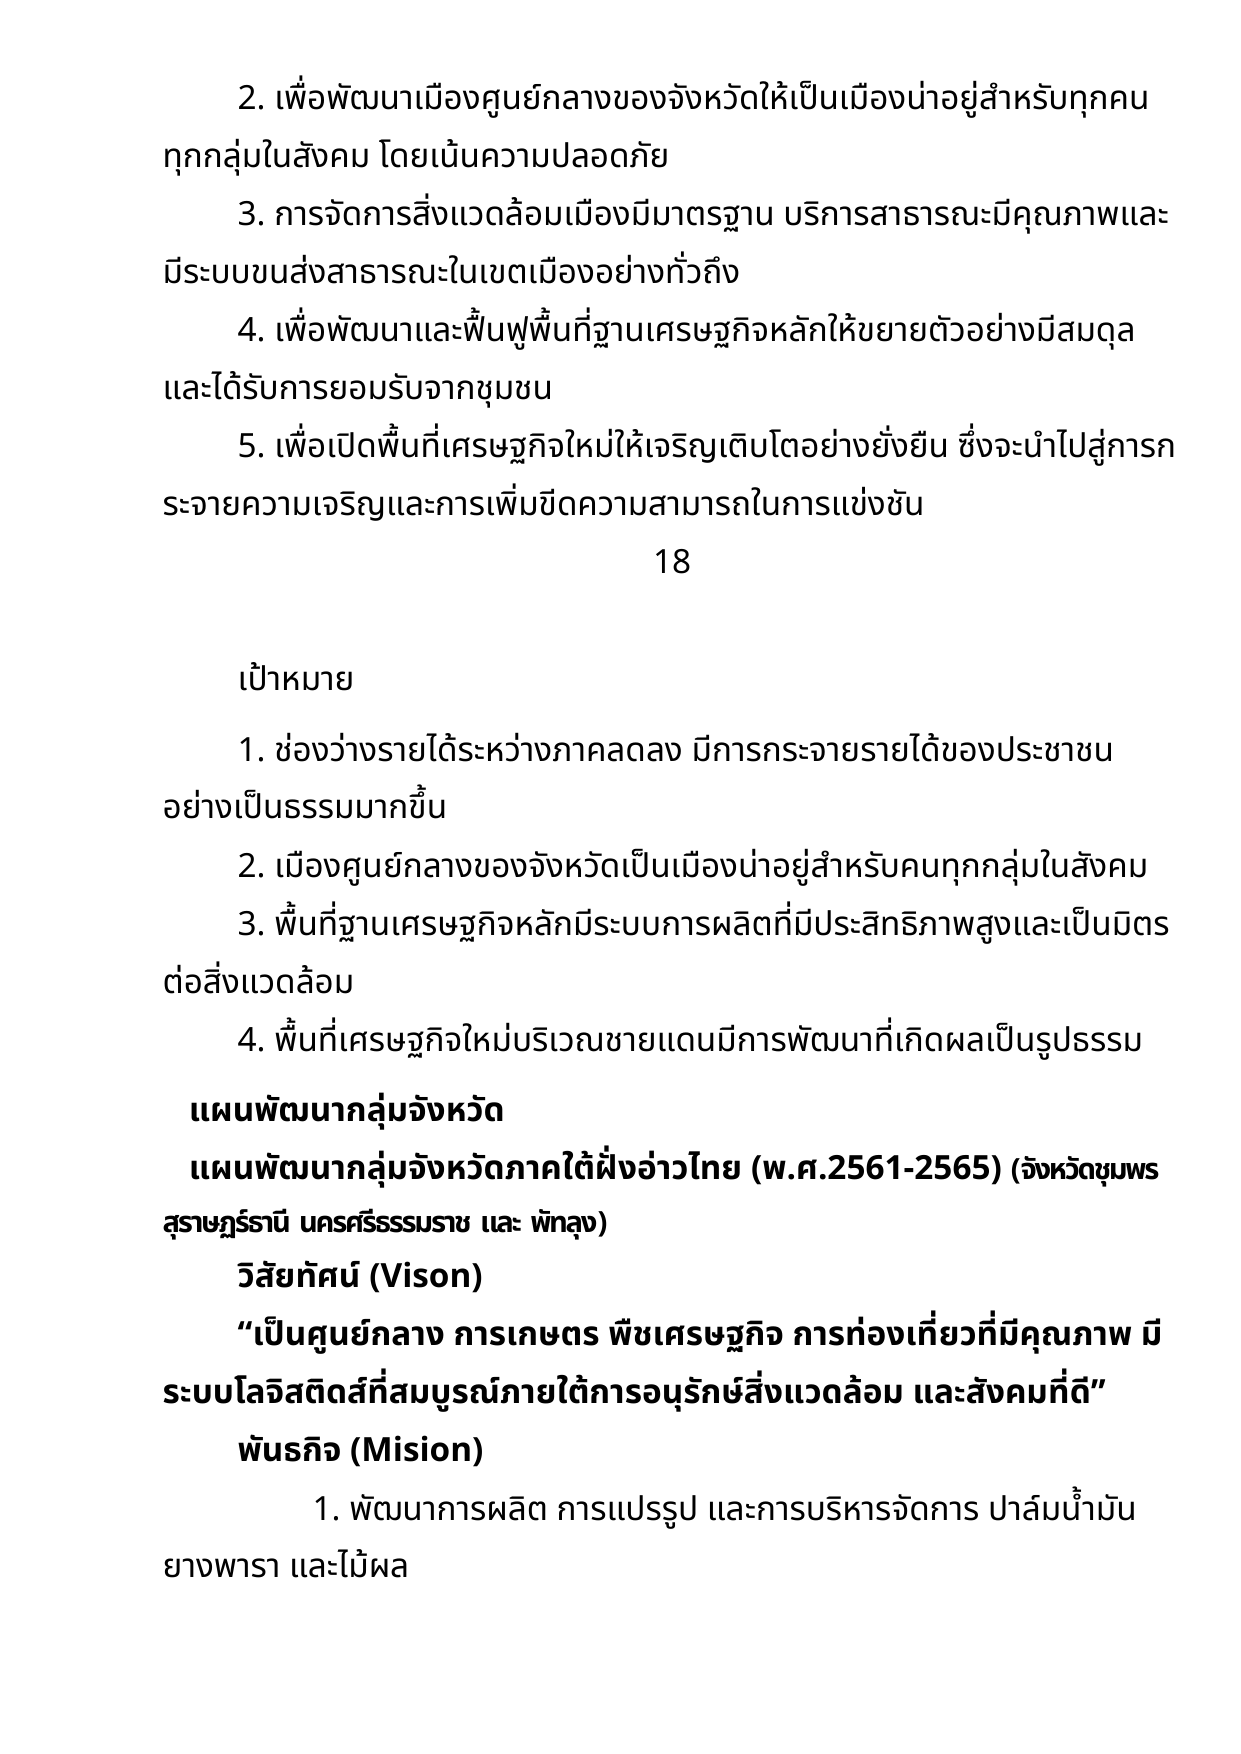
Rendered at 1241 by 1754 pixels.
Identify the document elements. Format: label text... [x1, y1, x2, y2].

text “เป็นศูนย์กลาง การเกษตร พืชเศรษฐกิจ การท่องเที่ยวที่มีคุณภาพ มีระบบโลจิสติดส์ที่สมบูรณ์ภายใต้การอนุรักษ์สิ่งแวดล้อม และสังคมที่ดี” [162, 1310, 1181, 1419]
text วิสัยทัศน์ (Vison) [162, 1252, 1181, 1303]
text 2. เมืองศูนย์กลางของจังหวัดเป็นเมืองน่าอยู่สำหรับคนทุกกลุ่มในสังคม [162, 841, 1181, 892]
text 1. ช่องว่างรายได้ระหว่างภาคลดลง มีการกระจายรายได้ของประชาชนอย่างเป็นธรรมมากขึ้น [162, 725, 1181, 834]
text 2. เพื่อพัฒนาเมืองศูนย์กลางของจังหวัดให้เป็นเมืองน่าอยู่สำหรับทุกคนทุกกลุ่มในสังคม โดยเน้นความปลอดภัย [162, 74, 1181, 182]
text แผนพัฒนากลุ่มจังหวัด [162, 1086, 1181, 1137]
text 5. เพื่อเปิดพื้นที่เศรษฐกิจใหม่ให้เจริญเติบโตอย่างยั่งยืน ซึ่งจะนำไปสู่การกระจายความเจริญและการเพิ่มขีดความสามารถในการแข่งชัน [162, 422, 1181, 531]
text 4. พื้นที่เศรษฐกิจใหม่บริเวณชายแดนมีการพัฒนาที่เกิดผลเป็นรูปธรรม [162, 1016, 1181, 1066]
text พันธกิจ (Mision) [162, 1426, 1181, 1477]
text 18 [162, 538, 1181, 583]
text 3. การจัดการสิ่งแวดล้อมเมืองมีมาตรฐาน บริการสาธารณะมีคุณภาพและมีระบบขนส่งสาธารณะในเขตเมืองอย่างทั่วถึง [162, 190, 1181, 298]
text แผนพัฒนากลุ่มจังหวัดภาคใต้ฝั่งอ่าวไทย (พ.ศ.2561-2565) (จังหวัดชุมพร สุราษฏร์ธานี นครศรีธรรมราช และ พัทลุง) [162, 1144, 1181, 1246]
text 3. พื้นที่ฐานเศรษฐกิจหลักมีระบบการผลิตที่มีประสิทธิภาพสูงและเป็นมิตรต่อสิ่งแวดล้อม [162, 899, 1181, 1008]
text 1. พัฒนาการผลิต การแปรรูป และการบริหารจัดการ ปาล์มน้ำมัน ยางพารา และไม้ผล [162, 1484, 1181, 1593]
text เป้าหมาย [162, 655, 1181, 705]
text 4. เพื่อพัฒนาและฟื้นฟูพื้นที่ฐานเศรษฐกิจหลักให้ขยายตัวอย่างมีสมดุลและได้รับการยอมรับจากชุมชน [162, 306, 1181, 414]
